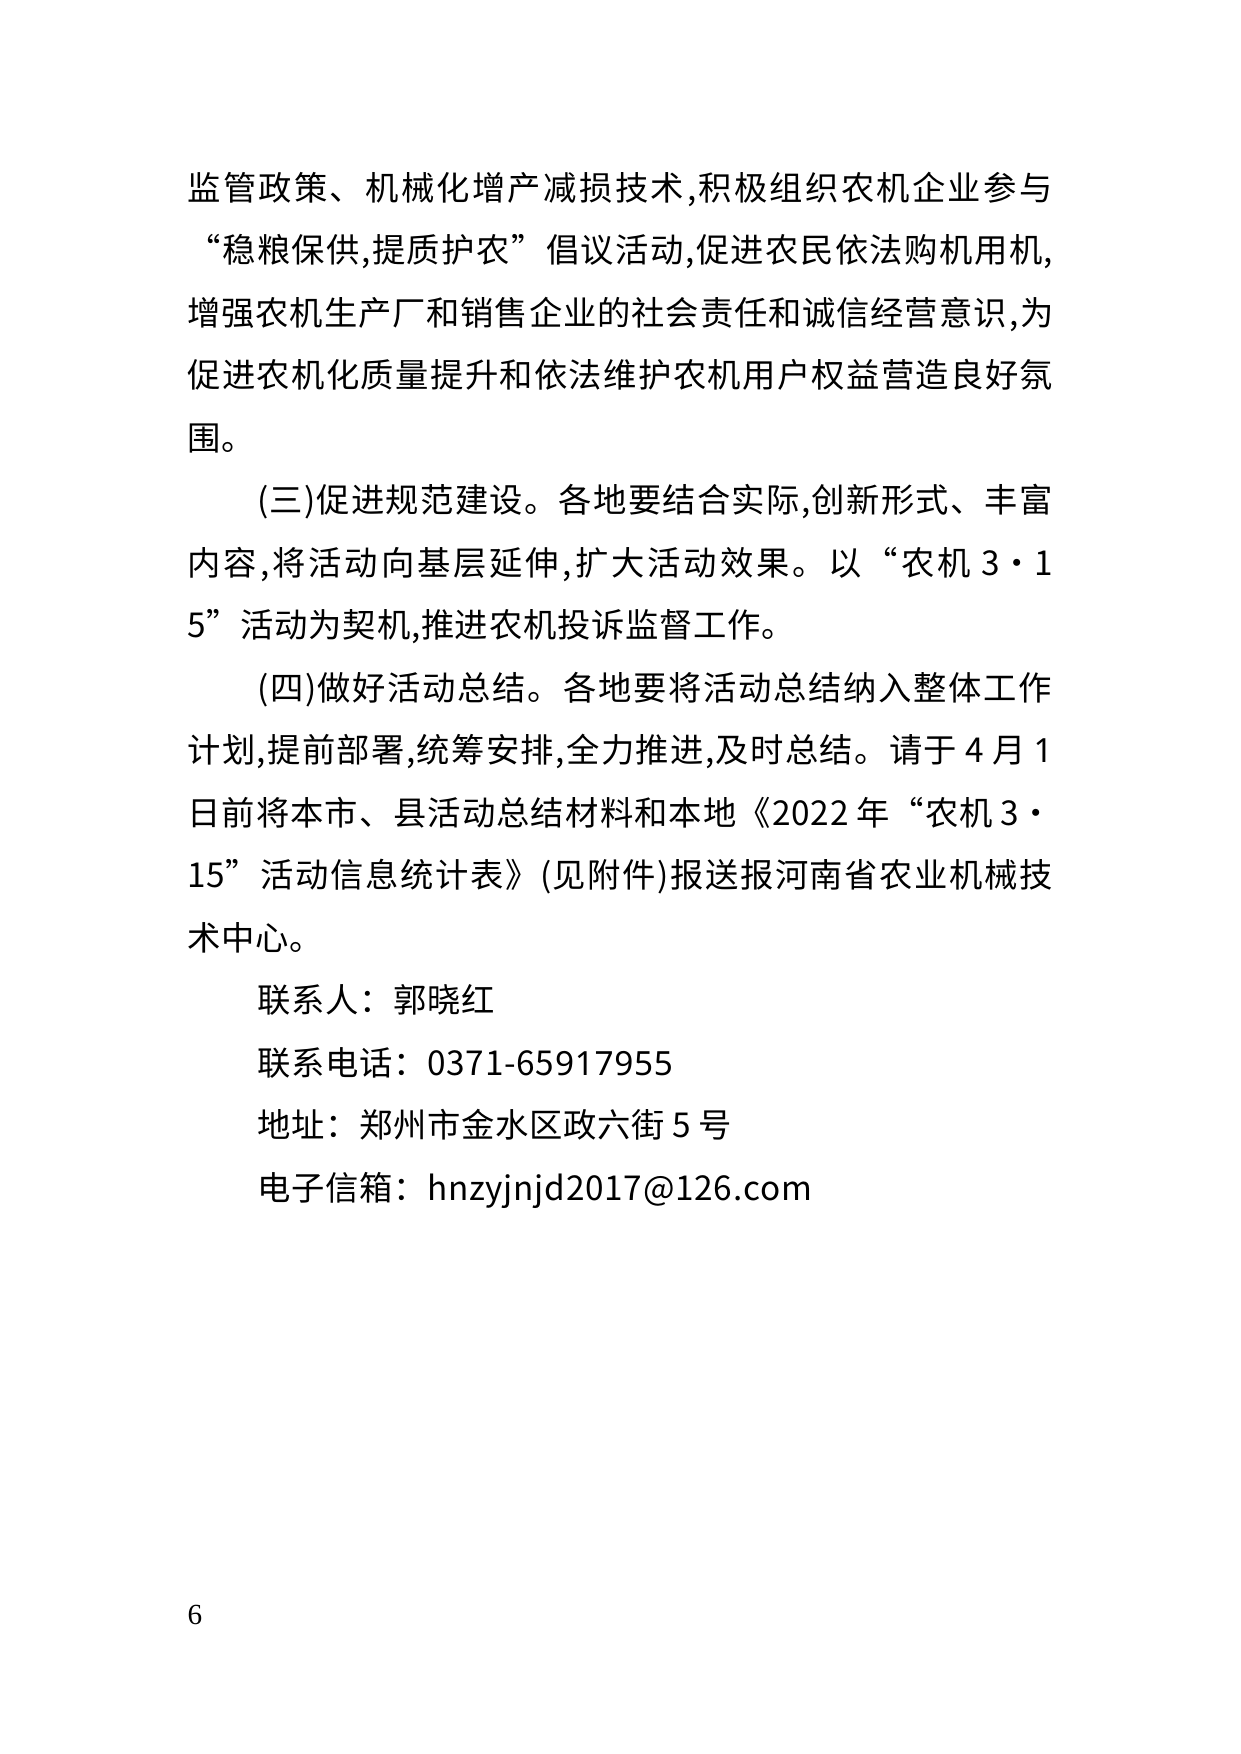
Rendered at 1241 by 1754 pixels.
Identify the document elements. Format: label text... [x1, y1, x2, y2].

text (四)做好活动总结。各地要将活动总结纳入整体工作计划,提前部署,统筹安排,全力推进,及时总结。请于4月1日前将本市、县活动总结材料和本地《2022年“农机3·15”活动信息统计表》(见附件)报送报河南省农业机械技术中心。 [187, 650, 1053, 962]
text (三)促进规范建设。各地要结合实际,创新形式、丰富内容,将活动向基层延伸,扩大活动效果。以“农机3·15”活动为契机,推进农机投诉监督工作。 [187, 462, 1053, 650]
text 电子信箱：hnzyjnjd2017@126.com [187, 1150, 1053, 1212]
text 联系人：郭晓红 [187, 962, 1053, 1025]
text 地址：郑州市金水区政六街5号 [187, 1087, 1053, 1150]
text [187, 150, 1053, 462]
text 联系电话：0371-65917955 [187, 1025, 1053, 1087]
